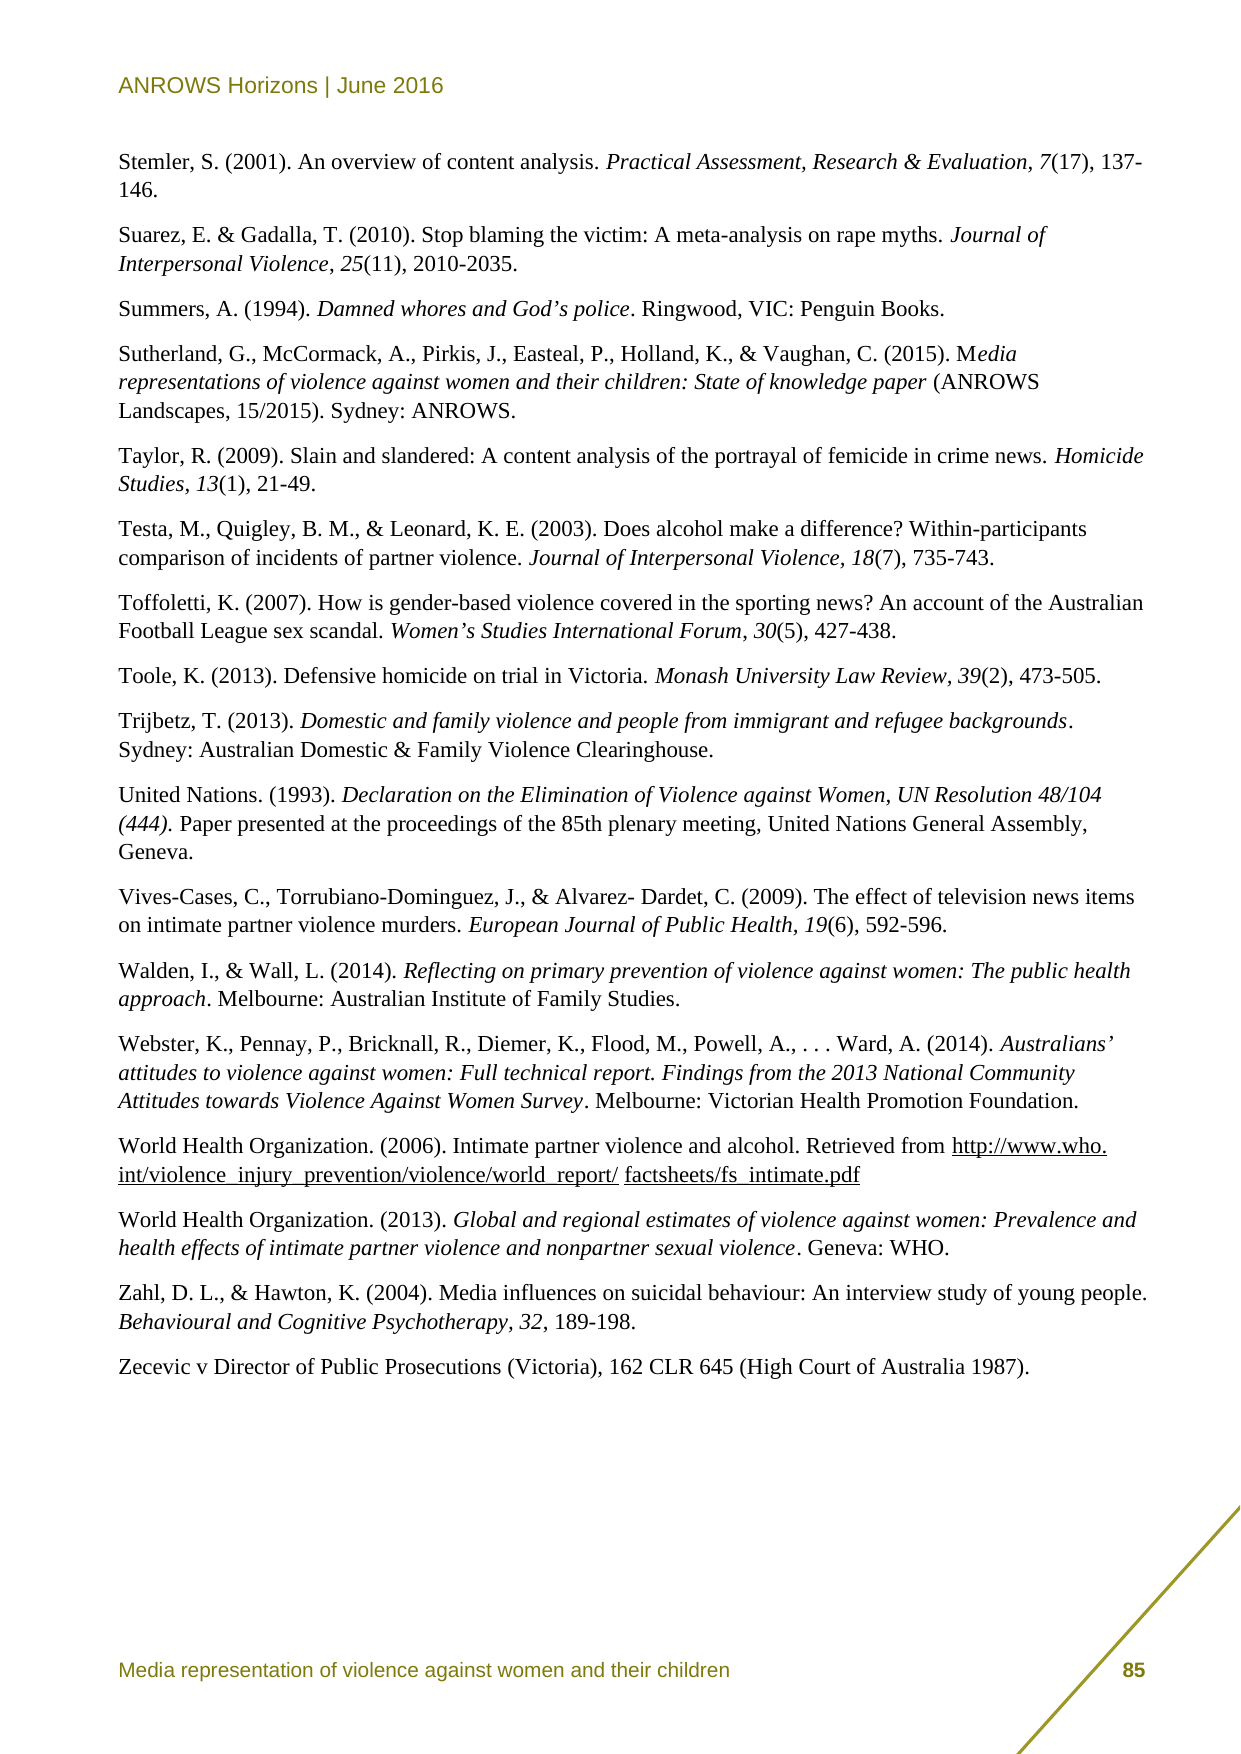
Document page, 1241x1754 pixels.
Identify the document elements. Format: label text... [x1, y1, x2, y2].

text Testa, M., Quigley, B. M., & Leonard, K. E. (2003). Does alcohol make a difference? Within-participants comparison of incidents of partner violence. Journal of Interpersonal Violence, 18(7), 735-743. [118, 515, 1152, 570]
text Toffoletti, K. (2007). How is gender-based violence covered in the sporting news? An account of the Australian Football League sex scandal. Women’s Studies International Forum, 30(5), 427-438. [118, 589, 1152, 644]
text World Health Organization. (2006). Intimate partner violence and alcohol. Retrieved from http://www.who. int/violence_injury_prevention/violence/world_report/ factsheets/fs_intimate.pdf [118, 1132, 1152, 1187]
text Walden, I., & Wall, L. (2014). Reflecting on primary prevention of violence against women: The public health approach. Melbourne: Australian Institute of Family Studies. [118, 957, 1152, 1011]
text Suarez, E. & Gadalla, T. (2010). Stop blaming the victim: A meta-analysis on rape myths. Journal of Interpersonal Violence, 25(11), 2010-2035. [118, 221, 1152, 276]
text Summers, A. (1994). Damned whores and God’s police. Ringwood, VIC: Penguin Books. [118, 295, 1152, 321]
text World Health Organization. (2013). Global and regional estimates of violence against women: Prevalence and health effects of intimate partner violence and nonpartner sexual violence. Geneva: WHO. [118, 1206, 1152, 1261]
text Trijbetz, T. (2013). Domestic and family violence and people from immigrant and refugee backgrounds. Sydney: Australian Domestic & Family Violence Clearinghouse. [118, 708, 1152, 762]
text Zahl, D. L., & Hawton, K. (2004). Media influences on suicidal behaviour: An interview study of young people. Behavioural and Cognitive Psychotherapy, 32, 189-198. [118, 1279, 1152, 1334]
text Sutherland, G., McCormack, A., Pirkis, J., Easteal, P., Holland, K., & Vaughan, C. (2015). Media representations of violence against women and their children: State of knowledge paper (ANROWS Landscapes, 15/2015). Sydney: ANROWS. [118, 340, 1152, 423]
text Vives-Cases, C., Torrubiano-Dominguez, J., & Alvarez- Dardet, C. (2009). The effect of television news items on intimate partner violence murders. European Journal of Public Health, 19(6), 592-596. [118, 883, 1152, 938]
text United Nations. (1993). Declaration on the Elimination of Violence against Women, UN Resolution 48/104 (444). Paper presented at the proceedings of the 85th plenary meeting, United Nations General Assembly, Geneva. [118, 781, 1152, 864]
text Zecevic v Director of Public Prosecutions (Victoria), 162 CLR 645 (High Court of Australia 1987). [118, 1353, 1152, 1379]
text Toole, K. (2013). Defensive homicide on trial in Victoria. Monash University Law Review, 39(2), 473-505. [118, 662, 1152, 689]
text Webster, K., Pennay, P., Bricknall, R., Diemer, K., Flood, M., Powell, A., . . . Ward, A. (2014). Australians’ attitudes to violence against women: Full technical report. Findings from the 2013 National Community Attitudes towards Violence Against Women Survey. Melbourne: Victorian Health Promotion Foundation. [118, 1030, 1152, 1113]
text Stemler, S. (2001). An overview of content analysis. Practical Assessment, Research & Evaluation, 7(17), 137-146. [118, 148, 1152, 202]
text Taylor, R. (2009). Slain and slandered: A content analysis of the portrayal of femicide in crime news. Homicide Studies, 13(1), 21-49. [118, 442, 1152, 497]
